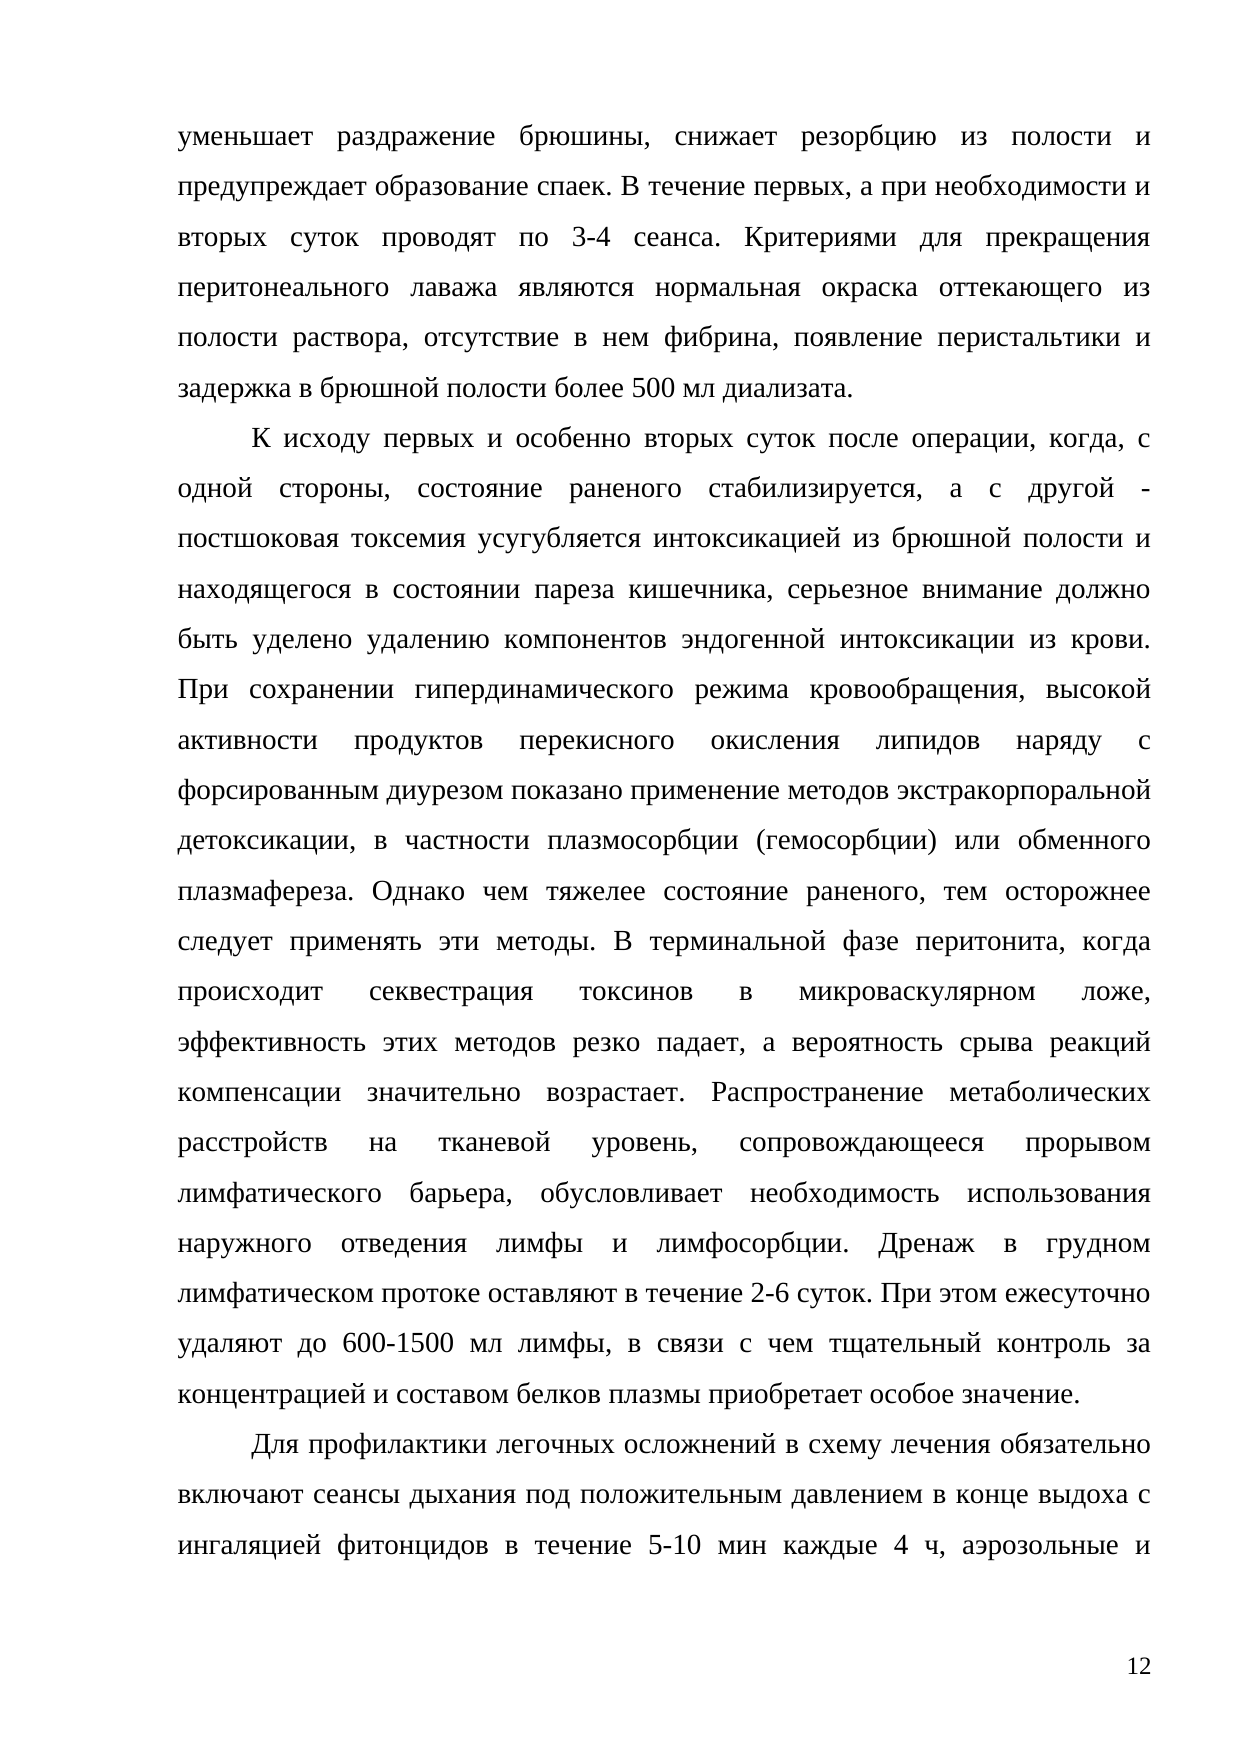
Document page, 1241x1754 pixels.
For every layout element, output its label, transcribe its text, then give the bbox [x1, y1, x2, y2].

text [177, 118, 1152, 403]
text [177, 1426, 1152, 1560]
text К исходу первых и особенно вторых суток после операции, когда, с одной стороны, состояние раненого стабилизируется, а с другой - постшоковая токсемия усугубляется интоксикацией из брюшной полости и находящегося в состоянии пареза кишечника, серьезное внимание должно быть уделено удалению компонентов эндогенной интоксикации из крови. При сохранении гипердинамического режима кровообращения, высокой активности продуктов перекисного окисления липидов наряду с форсированным диурезом показано применение методов экстракорпоральной детоксикации, в частности плазмосорбции (гемосорбции) или обменного плазмафереза. Однако чем тяжелее состояние раненого, тем осторожнее следует применять эти методы. В терминальной фазе перитонита, когда происходит секвестрация токсинов в микроваскулярном ложе, эффективность этих методов резко падает, а вероятность срыва реакций компенсации значительно возрастает. Распространение метаболических расстройств на тканевой уровень, сопровождающееся прорывом лимфатического барьера, обусловливает необходимость использования наружного отведения лимфы и лимфосорбции. Дренаж в грудном лимфатическом протоке оставляют в течение 2-6 суток. При этом ежесуточно удаляют до 600-1500 мл лимфы, в связи с чем тщательный контроль за концентрацией и составом белков плазмы приобретает особое значение. [177, 420, 1152, 1409]
